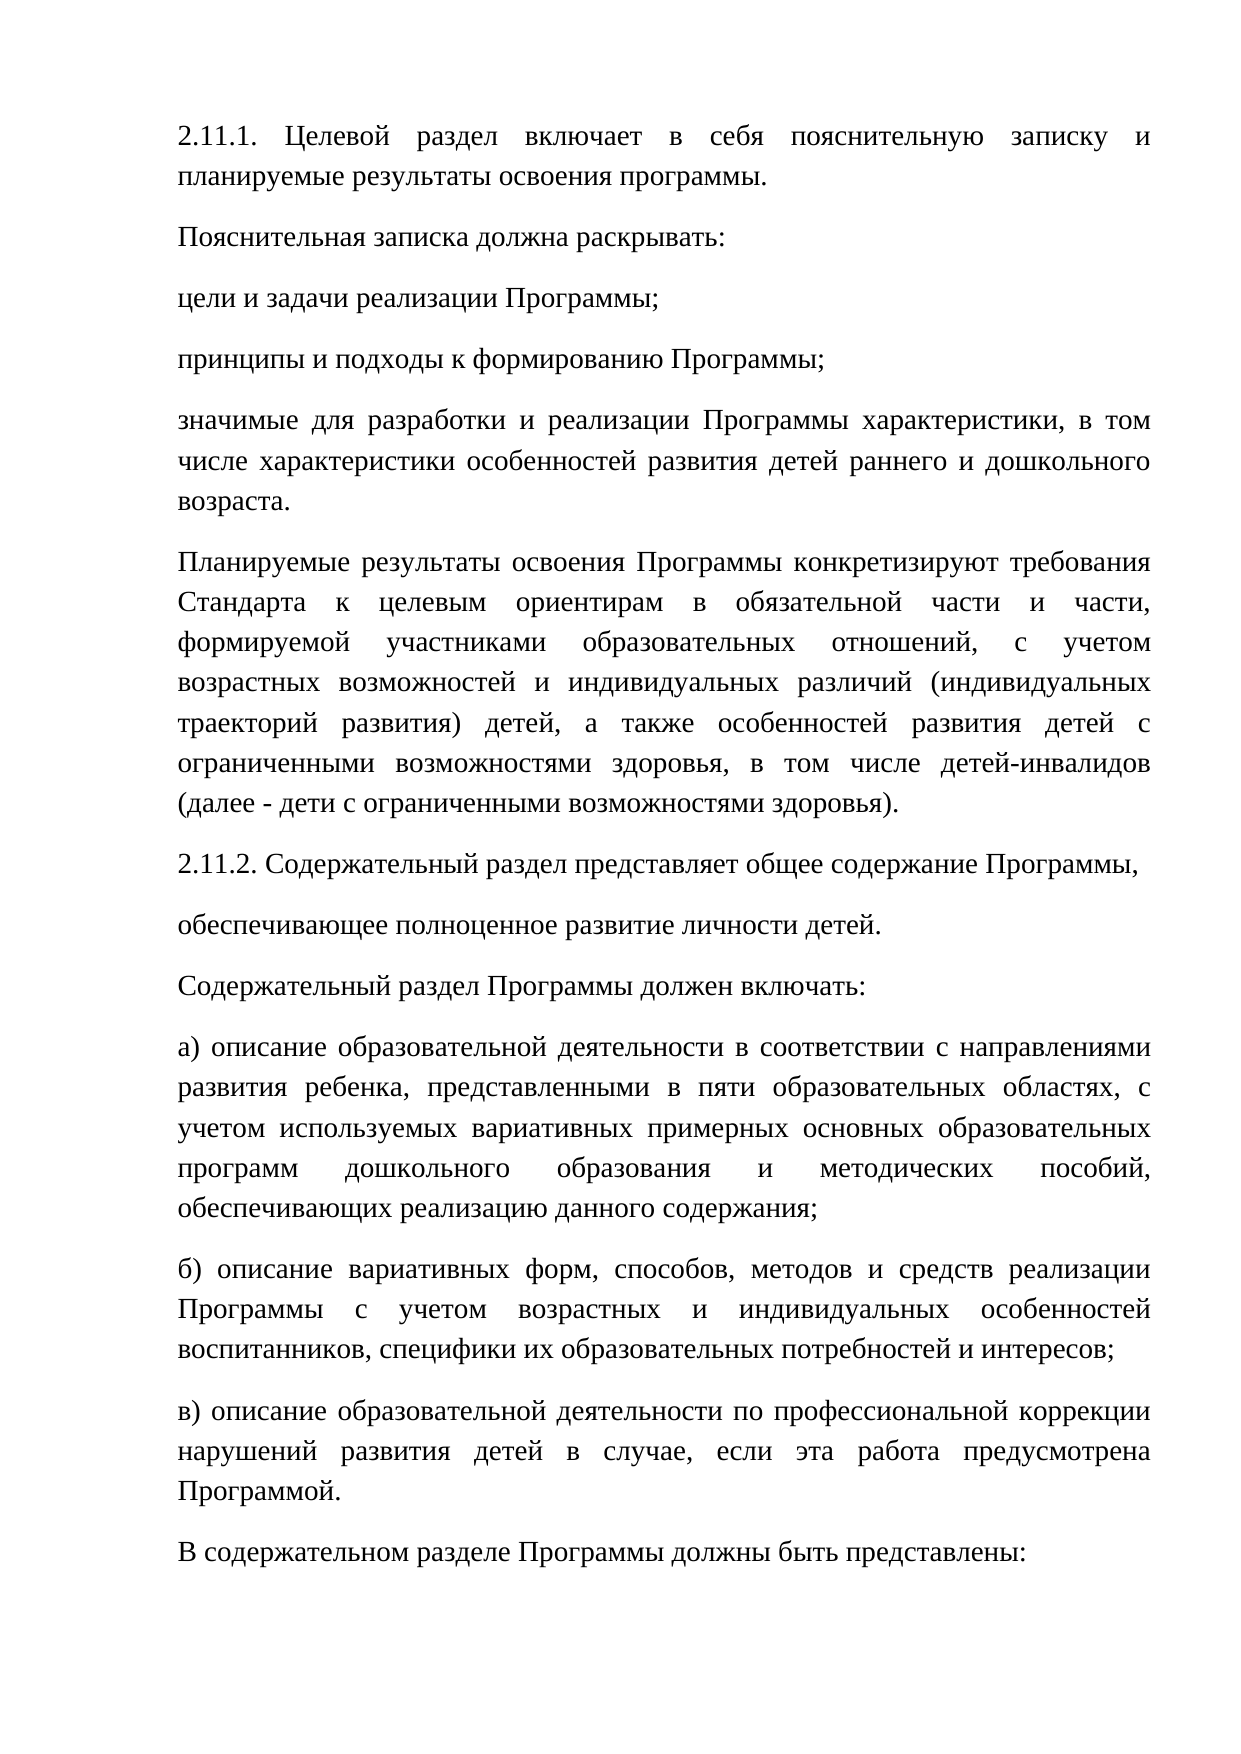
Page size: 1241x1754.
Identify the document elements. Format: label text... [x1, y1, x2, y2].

text в) описание образовательной деятельности по профессиональной коррекции нарушений развития детей в случае, если эта работа предусмотрена Программой. [177, 1393, 1152, 1507]
text Содержательный раздел Программы должен включать: [177, 968, 1152, 1002]
text цели и задачи реализации Программы; [177, 280, 1152, 314]
text обеспечивающее полноценное развитие личности детей. [177, 907, 1152, 941]
text а) описание образовательной деятельности в соответствии с направлениями развития ребенка, представленными в пяти образовательных областях, с учетом используемых вариативных примерных основных образовательных программ дошкольного образования и методических пособий, обеспечивающих реализацию данного содержания; [177, 1029, 1152, 1224]
text значимые для разработки и реализации Программы характеристики, в том числе характеристики особенностей развития детей раннего и дошкольного возраста. [177, 402, 1152, 516]
text Планируемые результаты освоения Программы конкретизируют требования Стандарта к целевым ориентирам в обязательной части и части, формируемой участниками образовательных отношений, с учетом возрастных возможностей и индивидуальных различий (индивидуальных траекторий развития) детей, а также особенностей развития детей с ограниченными возможностями здоровья, в том числе детей-инвалидов (далее - дети с ограниченными возможностями здоровья). [177, 544, 1152, 819]
text Пояснительная записка должна раскрывать: [177, 219, 1152, 253]
text принципы и подходы к формированию Программы; [177, 341, 1152, 375]
text В содержательном разделе Программы должны быть представлены: [177, 1534, 1152, 1568]
text 2.11.1. Целевой раздел включает в себя пояснительную записку и планируемые результаты освоения программы. [177, 118, 1152, 192]
text 2.11.2. Содержательный раздел представляет общее содержание Программы, [177, 846, 1152, 880]
text б) описание вариативных форм, способов, методов и средств реализации Программы с учетом возрастных и индивидуальных особенностей воспитанников, специфики их образовательных потребностей и интересов; [177, 1251, 1152, 1365]
